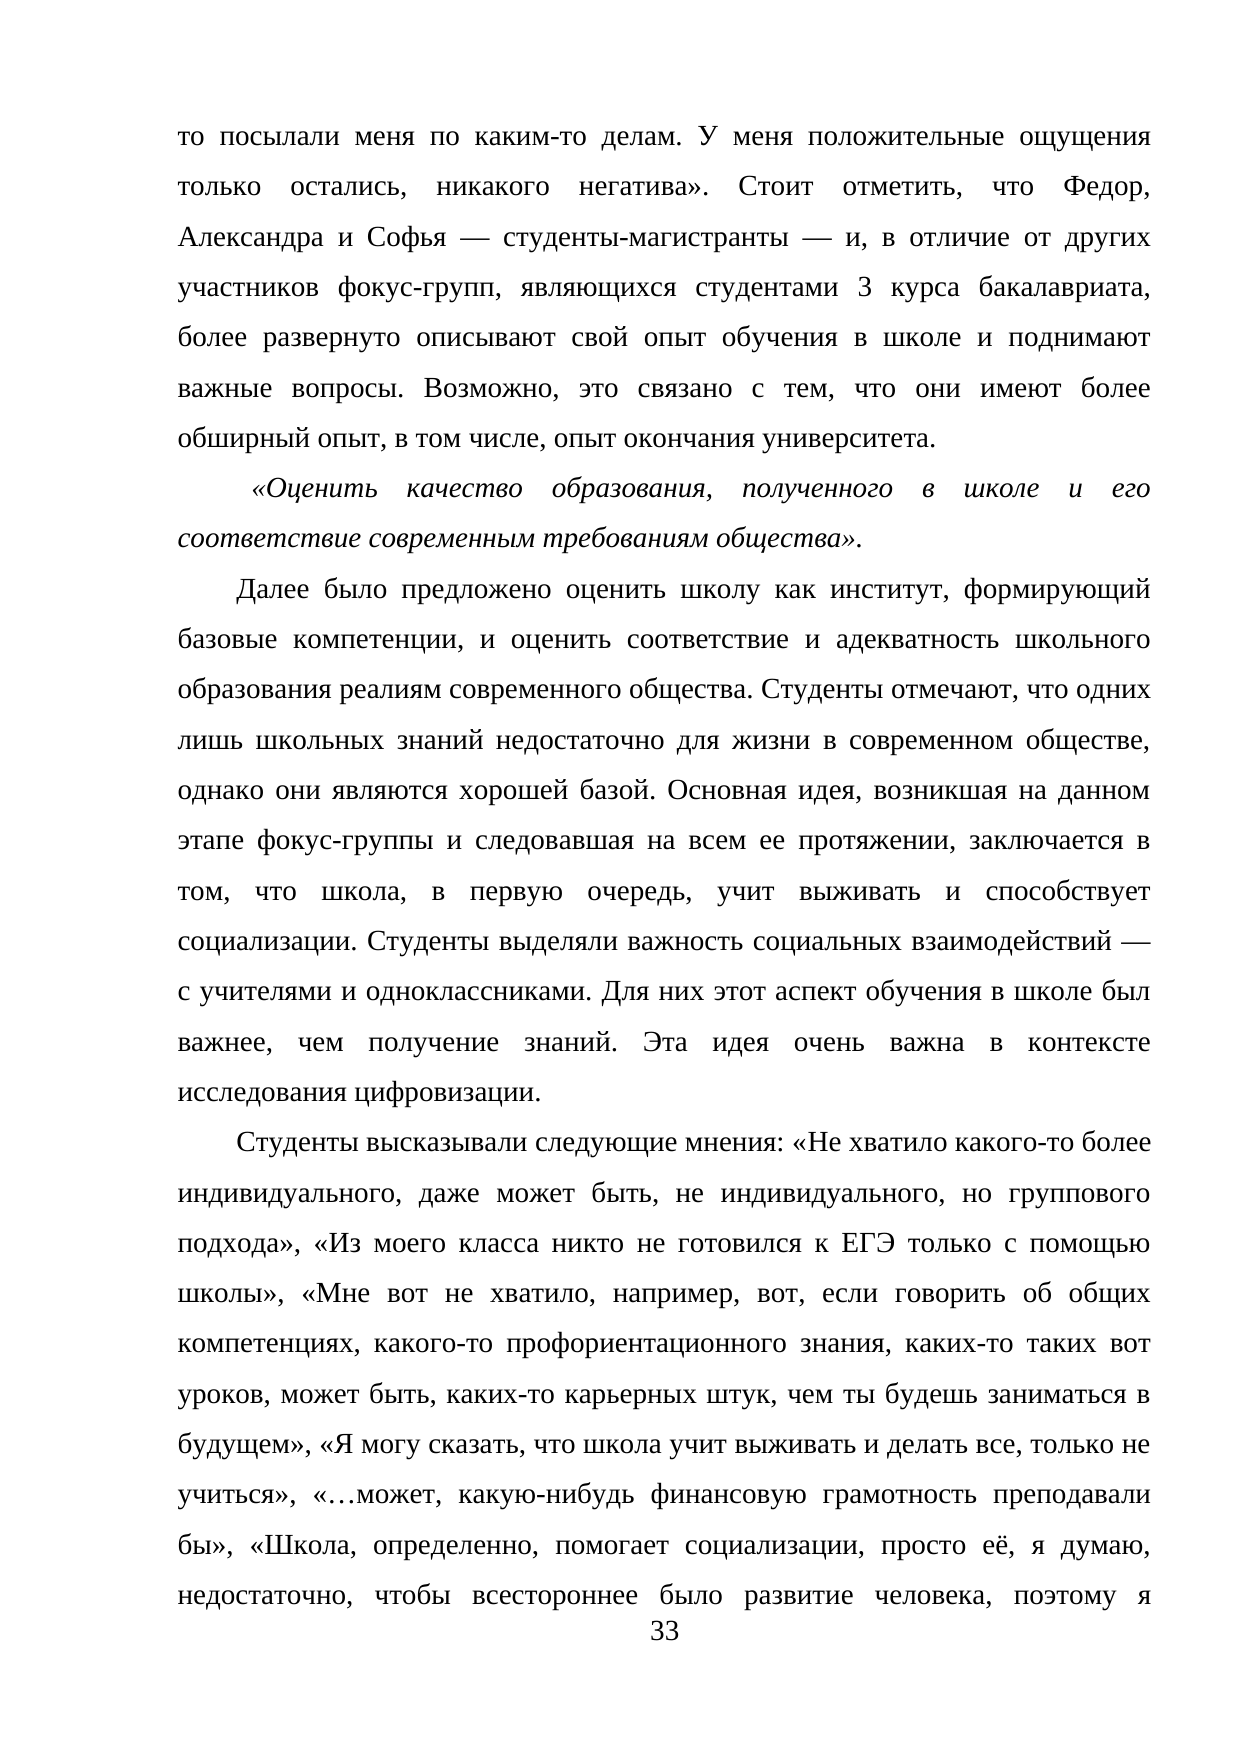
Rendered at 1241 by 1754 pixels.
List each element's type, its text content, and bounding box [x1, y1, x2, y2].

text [177, 118, 1152, 453]
text Далее было предложено оценить школу как институт, формирующий базовые компетенции, и оценить соответствие и адекватность школьного образования реалиям современного общества. Студенты отмечают, что одних лишь школьных знаний недостаточно для жизни в современном обществе, однако они являются хорошей базой. Основная идея, возникшая на данном этапе фокус-группы и следовавшая на всем ее протяжении, заключается в том, что школа, в первую очередь, учит выживать и способствует социализации. Студенты выделяли важность социальных взаимодействий — с учителями и одноклассниками. Для них этот аспект обучения в школе был важнее, чем получение знаний. Эта идея очень важна в контексте исследования цифровизации. [177, 571, 1152, 1108]
text «Оценить качество образования, полученного в школе и его соответствие современным требованиям общества». [177, 470, 1152, 554]
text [177, 1124, 1152, 1611]
